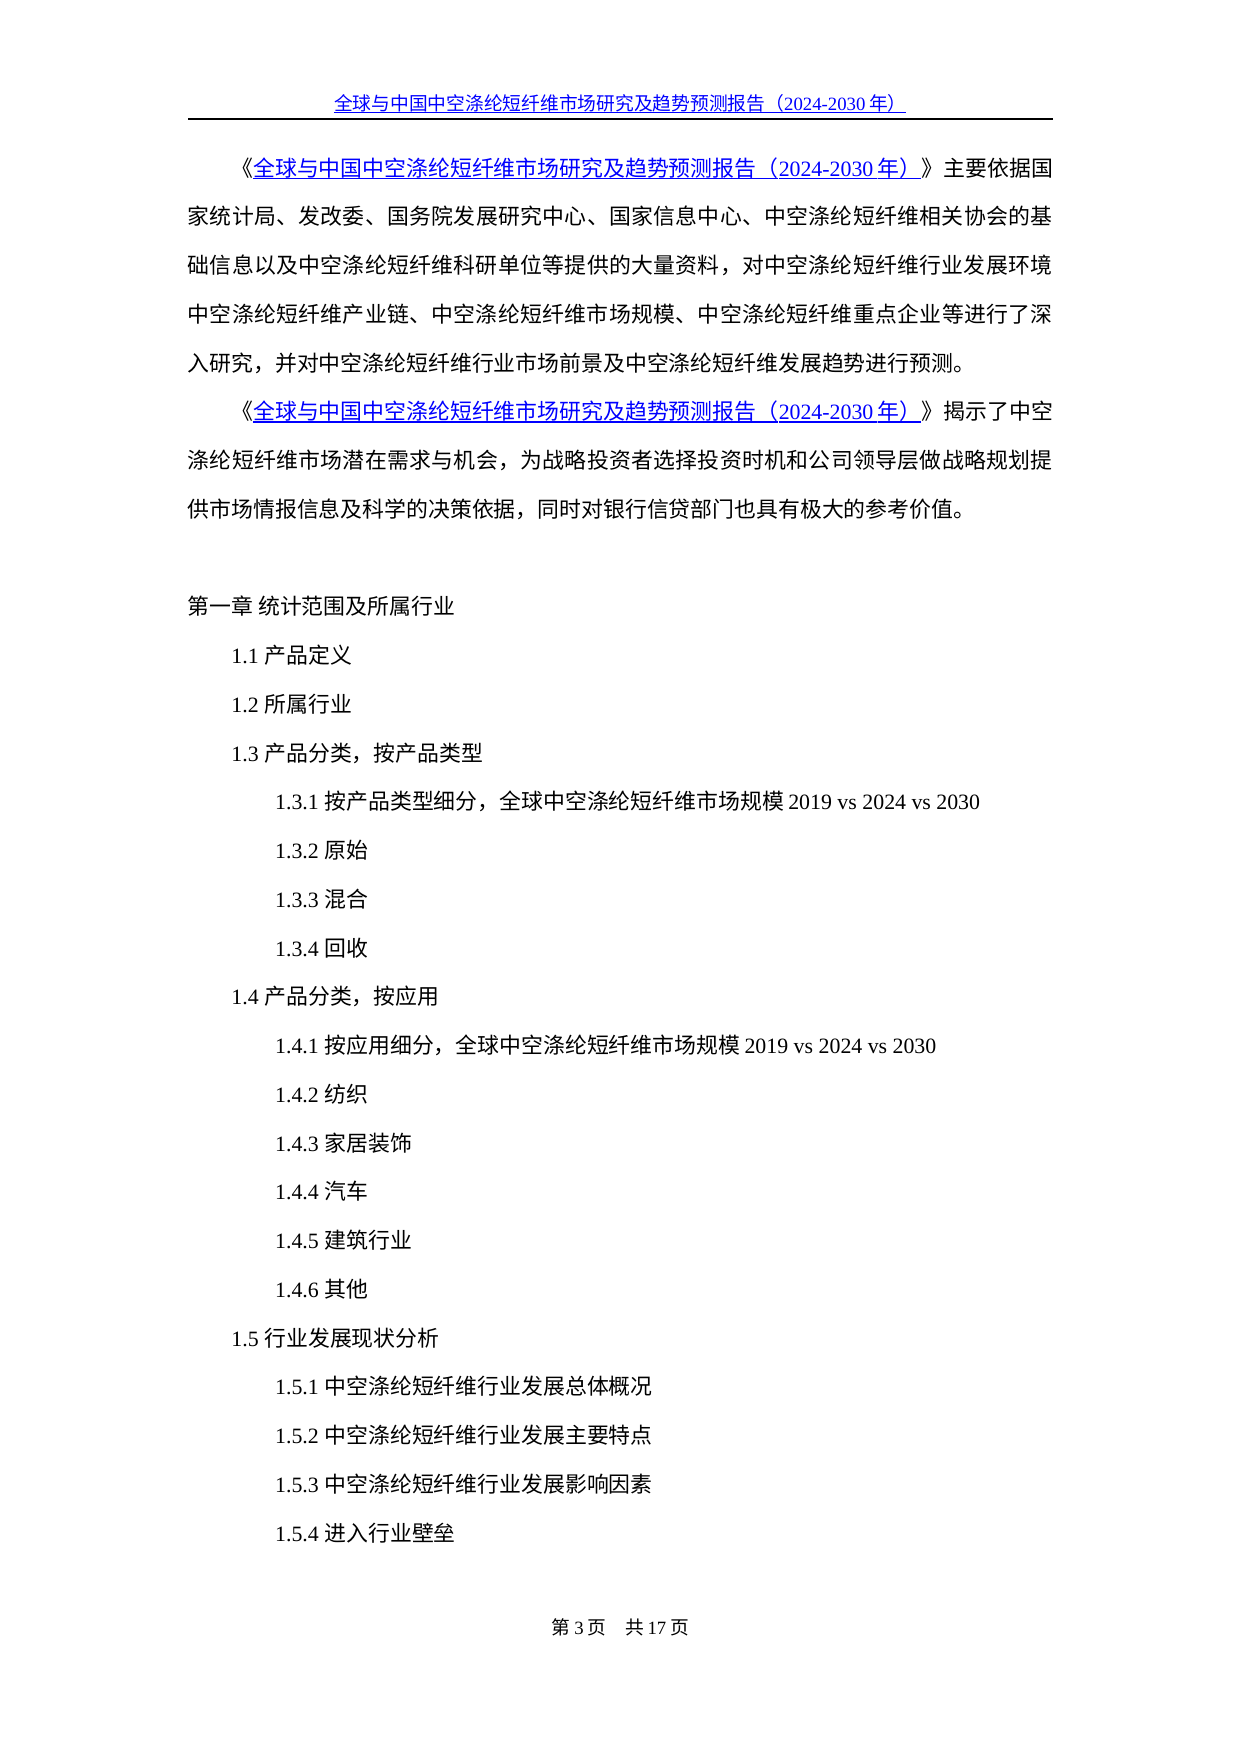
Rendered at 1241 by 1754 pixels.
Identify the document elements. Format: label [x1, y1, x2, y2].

text [187, 150, 1053, 1548]
